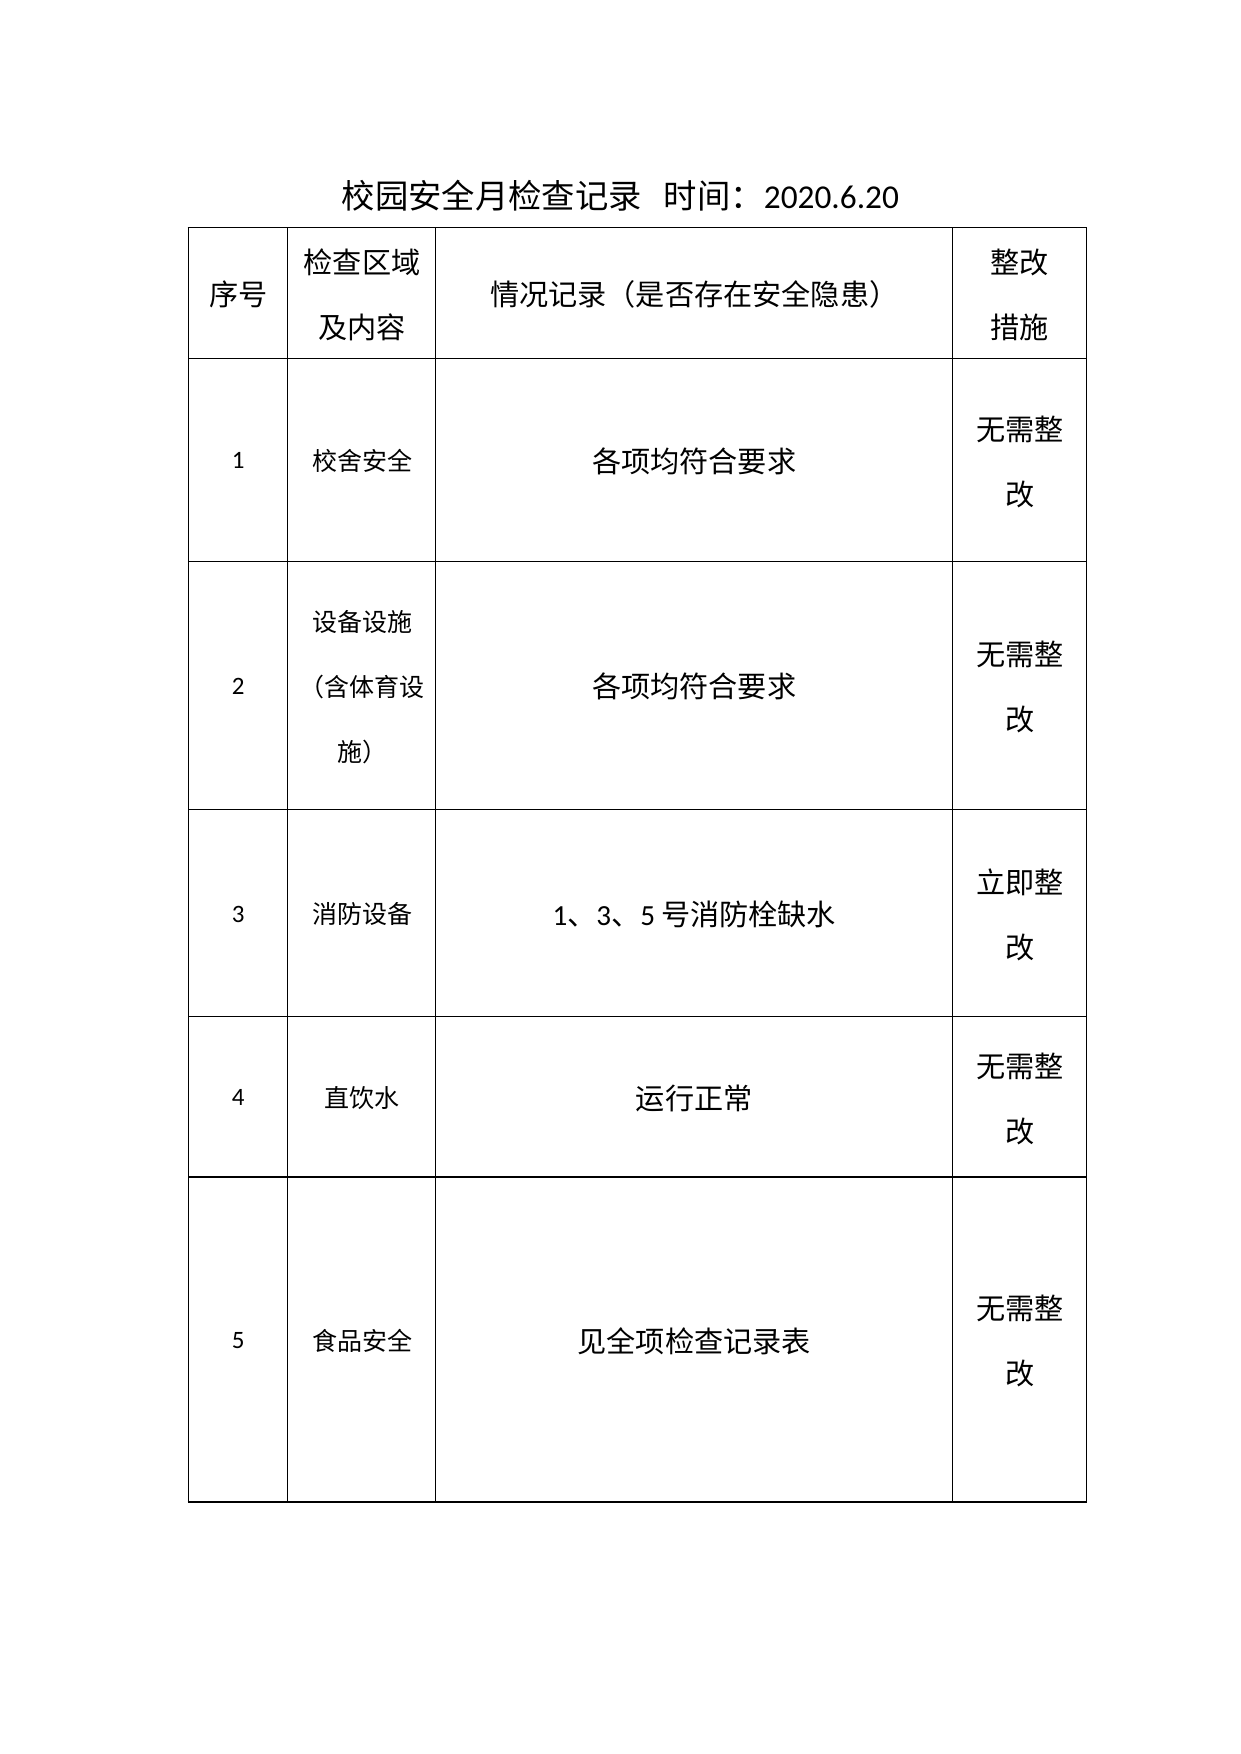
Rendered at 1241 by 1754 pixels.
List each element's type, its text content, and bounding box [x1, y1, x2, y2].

table_cell 无需整改 [953, 562, 1086, 809]
table_cell 1、3、5号消防栓缺水 [436, 810, 952, 1016]
table_header 序号 [189, 228, 287, 358]
table_cell 各项均符合要求 [436, 359, 952, 561]
table_header 情况记录（是否存在安全隐患） [436, 228, 952, 358]
table_cell 1 [189, 359, 287, 561]
table_cell 3 [189, 810, 287, 1016]
table_cell 2 [189, 562, 287, 809]
table_cell 无需整改 [953, 1017, 1086, 1176]
table_cell 5 [189, 1178, 287, 1501]
table_cell 各项均符合要求 [436, 562, 952, 809]
table_cell 见全项检查记录表 [436, 1178, 952, 1501]
table_cell 设备设施（含体育设施） [288, 562, 435, 809]
table_cell 无需整改 [953, 1178, 1086, 1501]
table_cell 立即整改 [953, 810, 1086, 1016]
table_cell 校舍安全 [288, 359, 435, 561]
table_cell 4 [189, 1017, 287, 1176]
table_cell 消防设备 [288, 810, 435, 1016]
table_cell 食品安全 [288, 1178, 435, 1501]
table_cell 直饮水 [288, 1017, 435, 1176]
table_cell 无需整改 [953, 359, 1086, 561]
table_header 检查区域及内容 [288, 228, 435, 358]
table_cell 运行正常 [436, 1017, 952, 1176]
table_header 整改 措施 [953, 228, 1086, 358]
text 校园安全月检查记录 时间：2020.6.20 [187, 162, 1053, 227]
